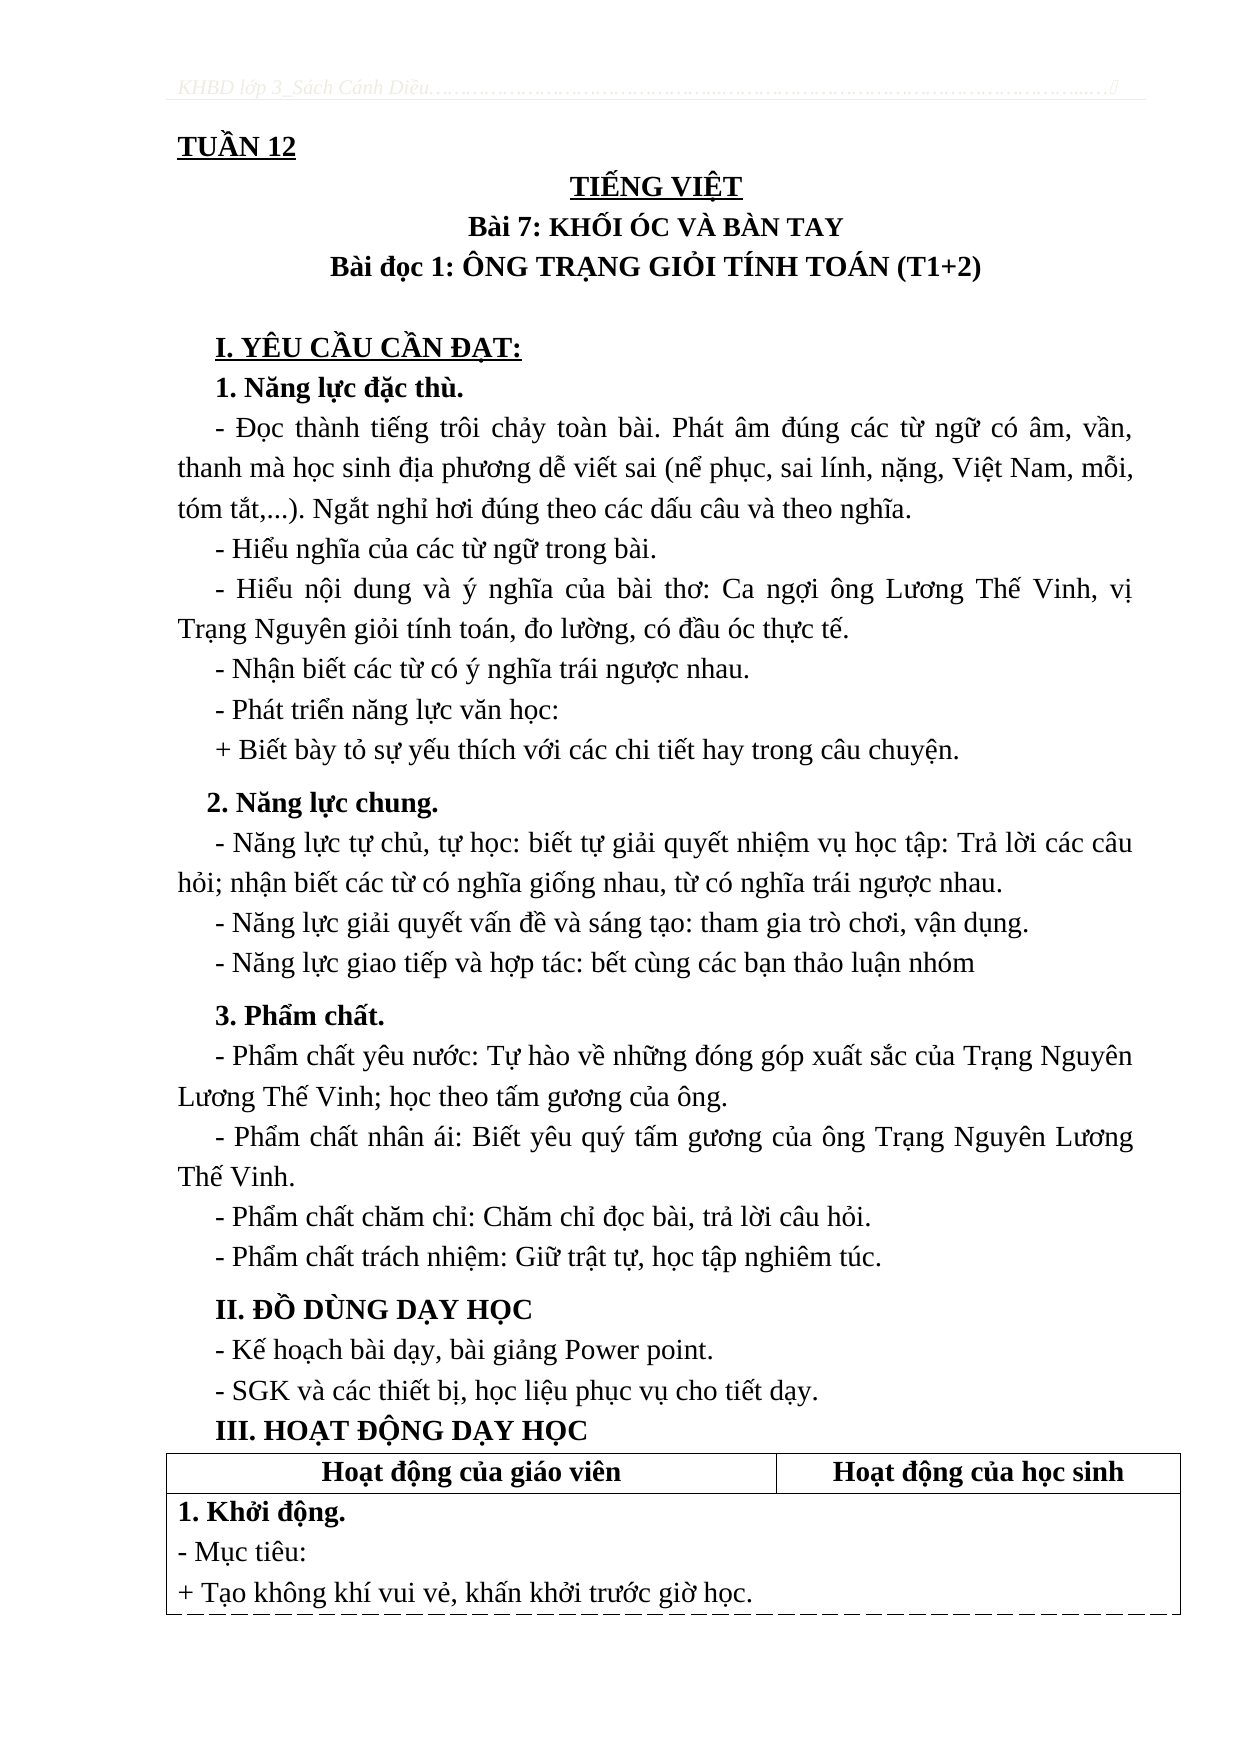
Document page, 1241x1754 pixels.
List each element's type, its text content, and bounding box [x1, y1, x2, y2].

table_header Hoạt động của học sinh [777, 1454, 1180, 1493]
text Bài đọc 1: ÔNG TRẠNG GIỎI TÍNH TOÁN (T1+2) [177, 249, 1134, 283]
text I. YÊU CẦU CẦN ĐẠT: [177, 330, 1134, 363]
text 3. Phẩm chất. [177, 998, 1134, 1032]
text II. ĐỒ DÙNG DẠY HỌC [177, 1292, 1134, 1326]
text - Phẩm chất yêu nước: Tự hào về những đóng góp xuất sắc của Trạng Nguyên Lương Thế Vinh; học theo tấm gương của ông. [177, 1038, 1134, 1112]
table_header Hoạt động của giáo viên [167, 1454, 776, 1493]
text 1. Năng lực đặc thù. [177, 370, 1134, 404]
text - Phẩm chất chăm chỉ: Chăm chỉ đọc bài, trả lời câu hỏi. [177, 1199, 1134, 1233]
text - Hiểu nghĩa của các từ ngữ trong bài. [177, 531, 1134, 564]
text - Nhận biết các từ có ý nghĩa trái ngược nhau. [177, 652, 1134, 685]
text + Biết bày tỏ sự yếu thích với các chi tiết hay trong câu chuyện. [177, 732, 1134, 766]
text III. HOẠT ĐỘNG DẠY HỌC [177, 1413, 1134, 1446]
text - Năng lực giao tiếp và hợp tác: bết cùng các bạn thảo luận nhóm [177, 946, 1134, 979]
text - Đọc thành tiếng trôi chảy toàn bài. Phát âm đúng các từ ngữ có âm, vần, thanh mà học sinh địa phương dễ viết sai (nể phục, sai lính, nặng, Việt Nam, mỗi, tóm tắt,...). Ngắt nghỉ hơi đúng theo các dấu câu và theo nghĩa. [177, 410, 1134, 524]
text - Phát triển năng lực văn học: [177, 692, 1134, 725]
text - Năng lực tự chủ, tự học: biết tự giải quyết nhiệm vụ học tập: Trả lời các câu hỏi; nhận biết các từ có nghĩa giống nhau, từ có nghĩa trái ngược nhau. [177, 825, 1134, 899]
text TIẾNG VIỆT [177, 169, 1134, 203]
text TUẦN 12 [177, 129, 1134, 162]
text - Phẩm chất trách nhiệm: Giữ trật tự, học tập nghiêm túc. [177, 1239, 1134, 1273]
text - Kế hoạch bài dạy, bài giảng Power point. [177, 1332, 1134, 1366]
text - Năng lực giải quyết vấn đề và sáng tạo: tham gia trò chơi, vận dụng. [177, 905, 1134, 939]
text - Phẩm chất nhân ái: Biết yêu quý tấm gương của ông Trạng Nguyên Lương Thế Vinh. [177, 1119, 1134, 1193]
text Bài 7: KHỐI ÓC VÀ BÀN TAY [177, 209, 1134, 243]
text - Hiểu nội dung và ý nghĩa của bài thơ: Ca ngợi ông Lương Thế Vinh, vị Trạng Nguyên giỏi tính toán, đo lường, có đầu óc thực tế. [177, 571, 1134, 645]
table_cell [167, 1494, 1180, 1614]
text - SGK và các thiết bị, học liệu phục vụ cho tiết dạy. [177, 1373, 1134, 1406]
text 2. Năng lực chung. [177, 785, 1134, 818]
